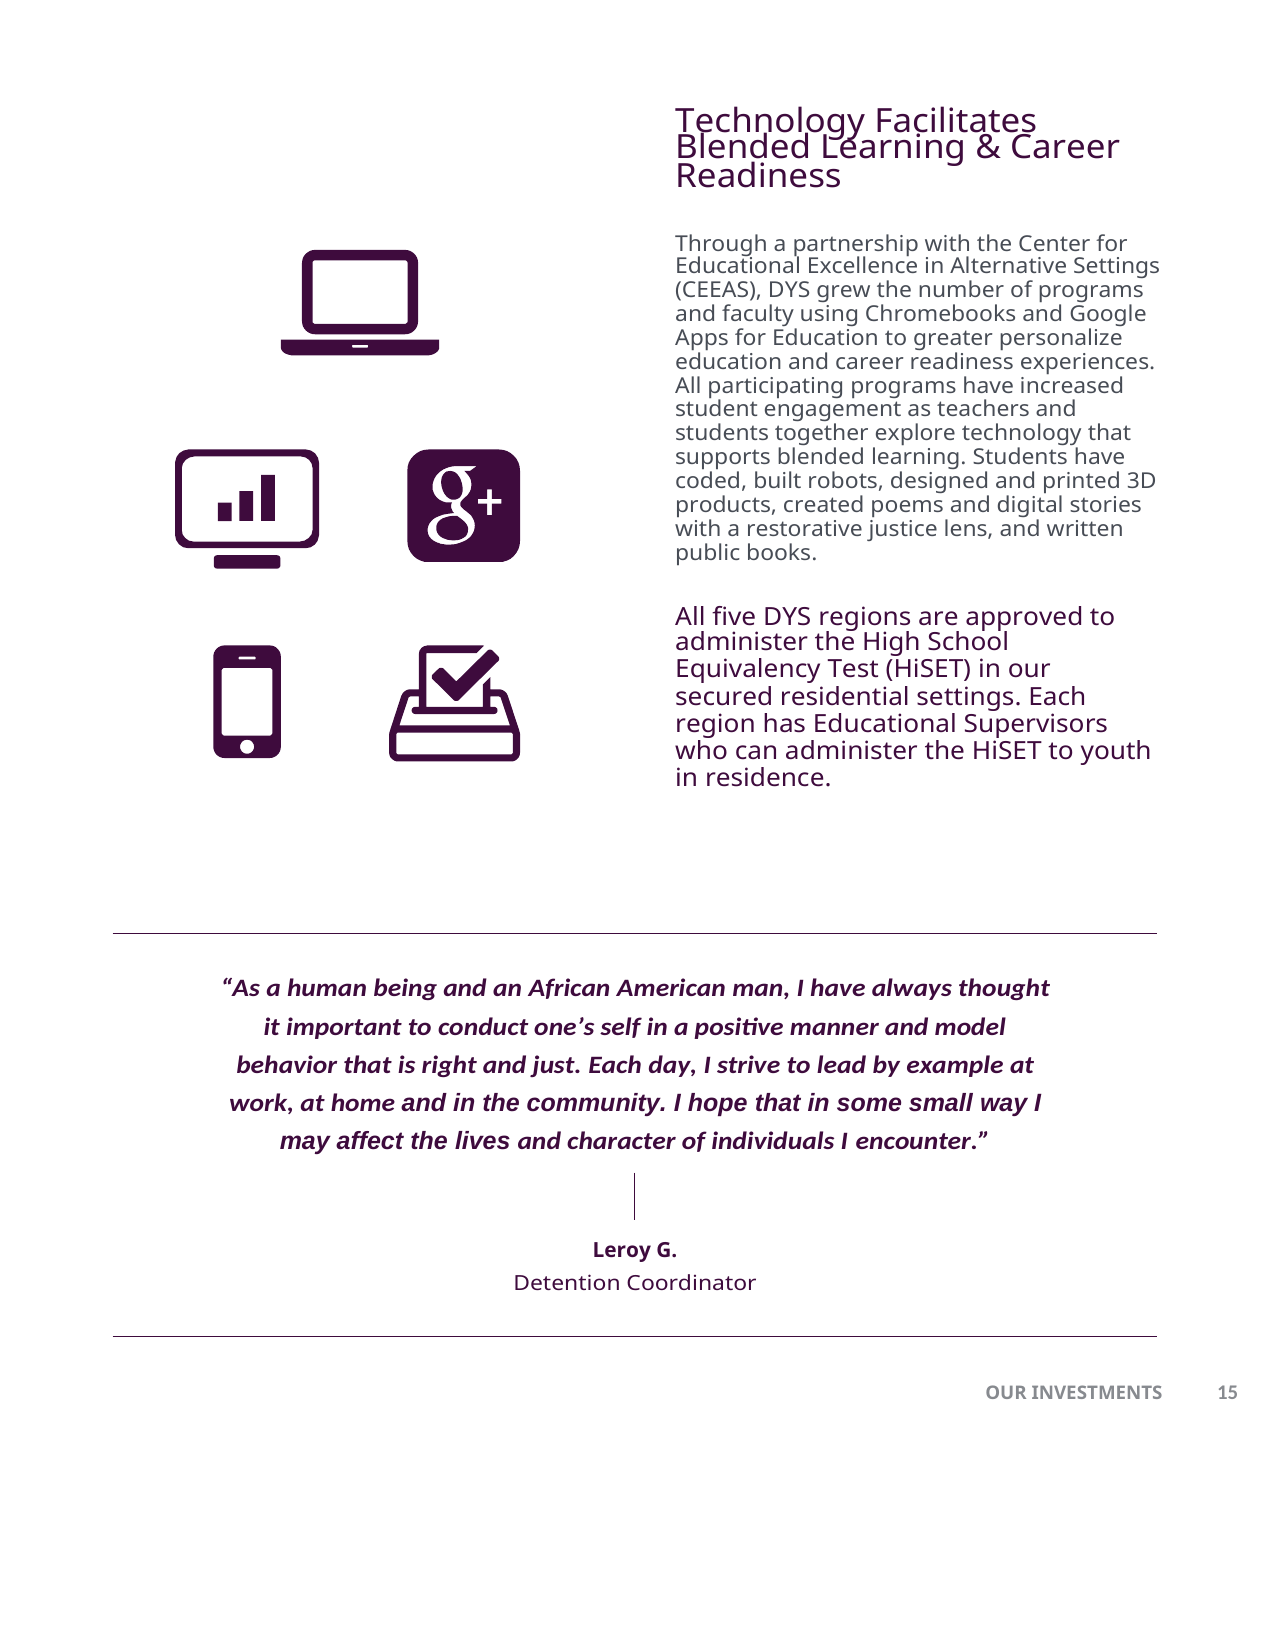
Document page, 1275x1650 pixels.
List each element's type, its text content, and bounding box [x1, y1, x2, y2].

text Leroy G. [271, 1241, 999, 1262]
text Detention Coordinator [271, 1262, 999, 1297]
text OUR INVESTMENTS 15 [0, 1379, 1238, 1405]
text Through a partnership with the Center for Educational Excellence in Alternative Settings (CEEAS), DYS grew the number of programs and faculty using Chromebooks and Google Apps for Education to greater personalize education and career readiness experiences. All participating programs have increased student engagement as teachers and students together explore technology that supports blended learning. Students have coded, built robots, designed and printed 3D products, created poems and digital stories with a restorative justice lens, and written public books. [675, 232, 1172, 566]
subtitle Technology Facilitates Blended Learning & Career Readiness [675, 109, 1153, 197]
text “As a human being and an African American man, I have always thought it important to conduct one’s self in a positive manner and model behavior that is right and just. Each day, I strive to lead by example at work, at home and in the community. I hope that in some small way I may affect the lives and character of individuals I encounter.” [212, 973, 1057, 1156]
subtitle All five DYS regions are approved to administer the High School Equivalency Test (HiSET) in our secured residential settings. Each region has Educational Supervisors who can administer the HiSET to youth in residence. [675, 603, 1153, 794]
